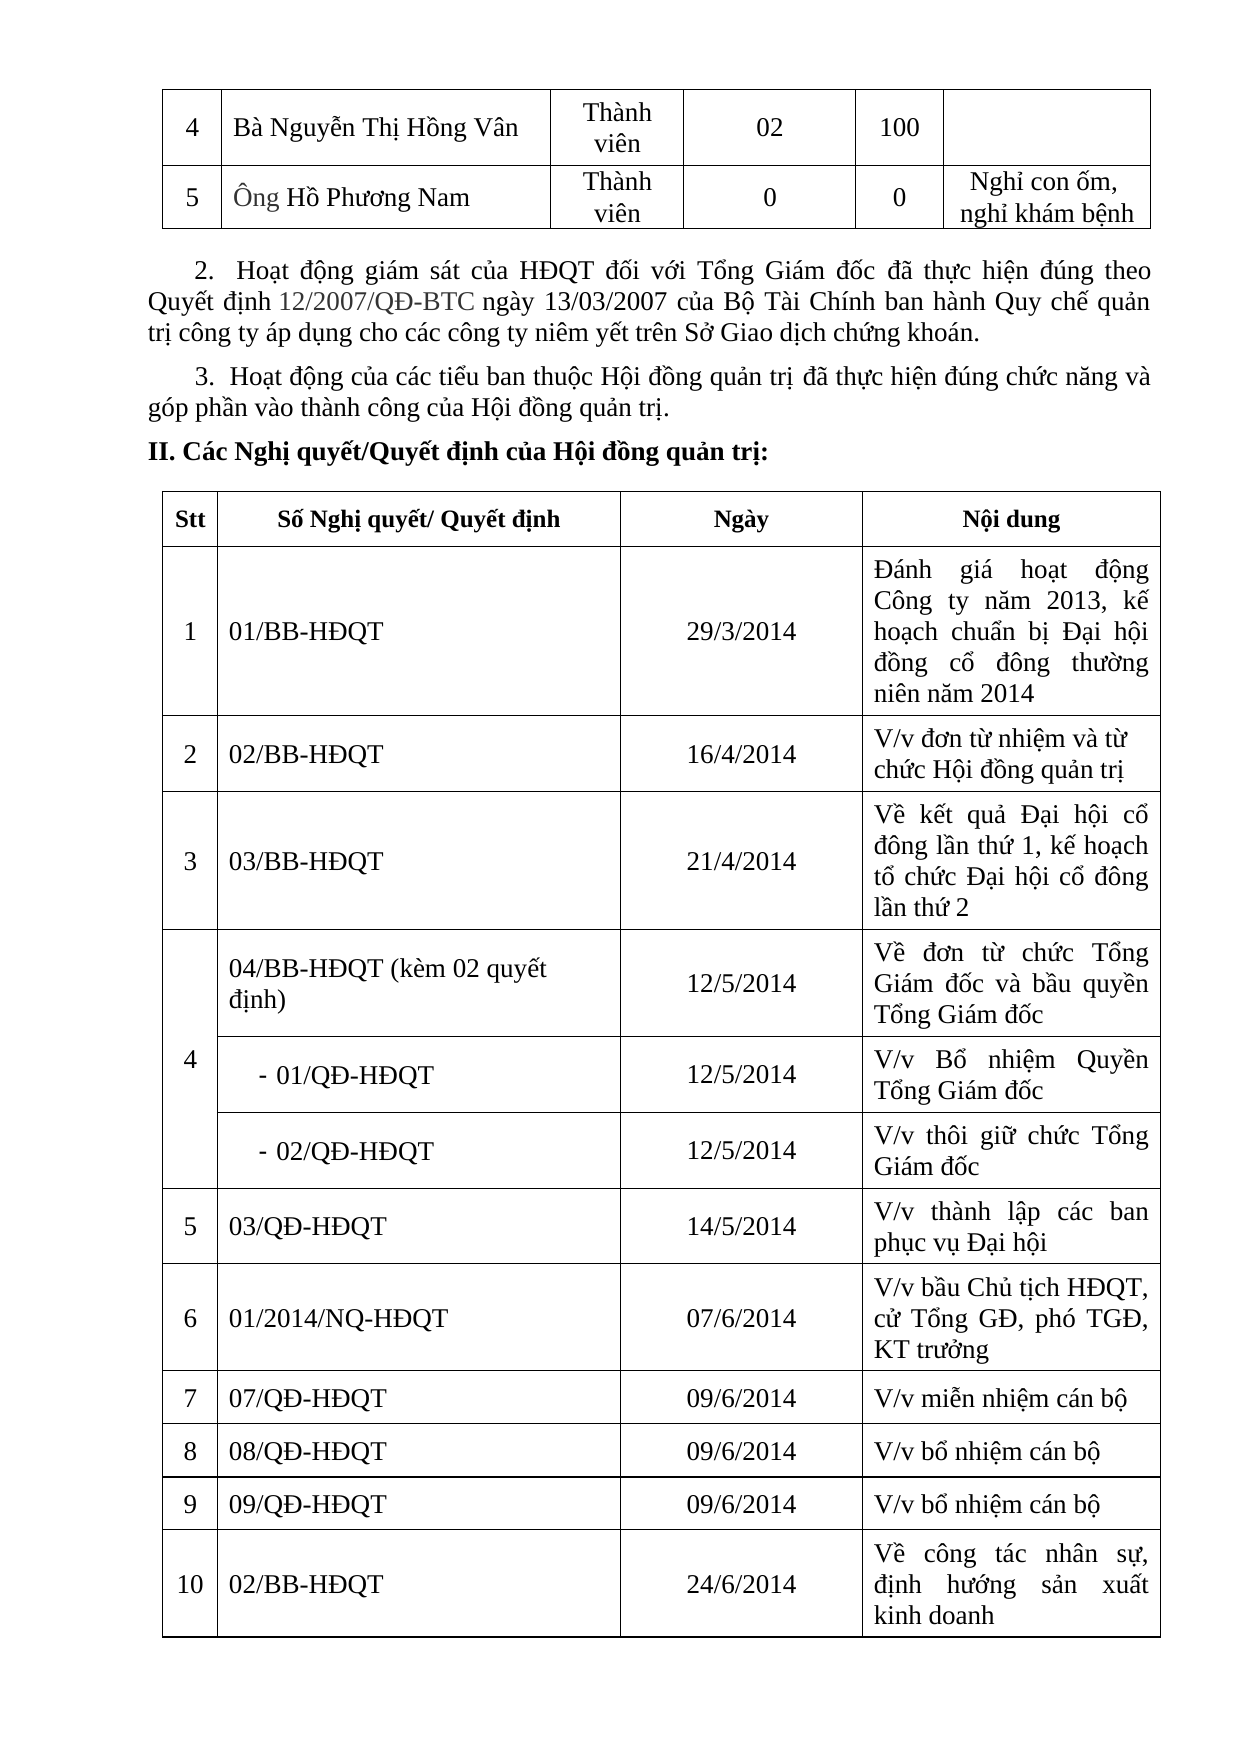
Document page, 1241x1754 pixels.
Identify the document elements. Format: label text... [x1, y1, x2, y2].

table_cell 09/6/2014 [621, 1371, 862, 1423]
table_cell 0 [684, 166, 855, 228]
table_cell Bà Nguyễn Thị Hồng Vân [222, 90, 550, 164]
table_cell Thành viên [551, 90, 683, 164]
table_cell 02/QĐ-HĐQT [218, 1113, 620, 1187]
text II. Các Nghị quyết/Quyết định của Hội đồng quản trị: [148, 435, 1152, 466]
table_cell 3 [163, 792, 217, 929]
table_cell 1 [163, 547, 217, 715]
table_cell 5 [163, 1189, 217, 1263]
table_cell 12/5/2014 [621, 930, 862, 1036]
table_cell V/v Bổ nhiệm Quyền Tổng Giám đốc [863, 1037, 1160, 1112]
table_cell V/v miễn nhiệm cán bộ [863, 1371, 1160, 1423]
table_cell 16/4/2014 [621, 716, 862, 791]
table_cell 12/5/2014 [621, 1113, 862, 1187]
table_header Stt [163, 492, 217, 546]
table_cell V/v bầu Chủ tịch HĐQT, cử Tổng GĐ, phó TGĐ, KT trưởng [863, 1264, 1160, 1370]
table_cell Ông Hồ Phương Nam [222, 166, 550, 228]
table_cell Nghỉ con ốm, nghỉ khám bệnh [944, 166, 1150, 228]
table_cell 08/QĐ-HĐQT [218, 1424, 620, 1476]
table_cell 7 [163, 1371, 217, 1423]
table_cell 09/6/2014 [621, 1478, 862, 1529]
table_cell 9 [163, 1478, 217, 1529]
table_cell 09/QĐ-HĐQT [218, 1478, 620, 1529]
text 2. Hoạt động giám sát của HĐQT đối với Tổng Giám đốc đã thực hiện đúng theo Quyết định 12/2007/QĐ-BTC ngày 13/03/2007 của Bộ Tài Chính ban hành Quy chế quản trị công ty áp dụng cho các công ty niêm yết trên Sở Giao dịch chứng khoán. [148, 254, 1152, 348]
table_cell Đánh giá hoạt động Công ty năm 2013, kế hoạch chuẩn bị Đại hội đồng cổ đông thường niên năm 2014 [863, 547, 1160, 715]
table_cell V/v thôi giữ chức Tổng Giám đốc [863, 1113, 1160, 1187]
table_cell 07/QĐ-HĐQT [218, 1371, 620, 1423]
table_cell 01/2014/NQ-HĐQT [218, 1264, 620, 1370]
table_cell 6 [163, 1264, 217, 1370]
table_cell 04/BB-HĐQT (kèm 02 quyết định) [218, 930, 620, 1036]
table_cell 03/QĐ-HĐQT [218, 1189, 620, 1263]
table_cell 09/6/2014 [621, 1424, 862, 1476]
table_cell 5 [163, 166, 221, 228]
table_cell 0 [856, 166, 943, 228]
table_cell 10 [163, 1530, 217, 1636]
table_cell Về công tác nhân sự, định hướng sản xuất kinh doanh [863, 1530, 1160, 1636]
table_cell V/v đơn từ nhiệm và từ chức Hội đồng quản trị [863, 716, 1160, 791]
table_cell 100 [856, 90, 943, 164]
table_cell V/v thành lập các ban phục vụ Đại hội [863, 1189, 1160, 1263]
table_cell 24/6/2014 [621, 1530, 862, 1636]
table_cell 14/5/2014 [621, 1189, 862, 1263]
table_cell 21/4/2014 [621, 792, 862, 929]
text 3. Hoạt động của các tiểu ban thuộc Hội đồng quản trị đã thực hiện đúng chức năng và góp phần vào thành công của Hội đồng quản trị. [148, 360, 1152, 423]
table_cell 07/6/2014 [621, 1264, 862, 1370]
table_cell [944, 90, 1150, 164]
table_cell Về đơn từ chức Tổng Giám đốc và bầu quyền Tổng Giám đốc [863, 930, 1160, 1036]
table_cell Về kết quả Đại hội cổ đông lần thứ 1, kế hoạch tổ chức Đại hội cổ đông lần thứ 2 [863, 792, 1160, 929]
table_cell 02/BB-HĐQT [218, 1530, 620, 1636]
table_header Nội dung [863, 492, 1160, 546]
table_cell 12/5/2014 [621, 1037, 862, 1112]
table_cell 4 [163, 90, 221, 164]
table_header Ngày [621, 492, 862, 546]
table_header Số Nghị quyết/ Quyết định [218, 492, 620, 546]
table_cell 8 [163, 1424, 217, 1476]
table_cell 4 [163, 930, 217, 1187]
table_cell 02 [684, 90, 855, 164]
table_cell V/v bổ nhiệm cán bộ [863, 1424, 1160, 1476]
table_cell 2 [163, 716, 217, 791]
table_cell Thành viên [551, 166, 683, 228]
table_cell 01/BB-HĐQT [218, 547, 620, 715]
table_cell 01/QĐ-HĐQT [218, 1037, 620, 1112]
table_cell V/v bổ nhiệm cán bộ [863, 1478, 1160, 1529]
table_cell 03/BB-HĐQT [218, 792, 620, 929]
table_cell 02/BB-HĐQT [218, 716, 620, 791]
table_cell 29/3/2014 [621, 547, 862, 715]
